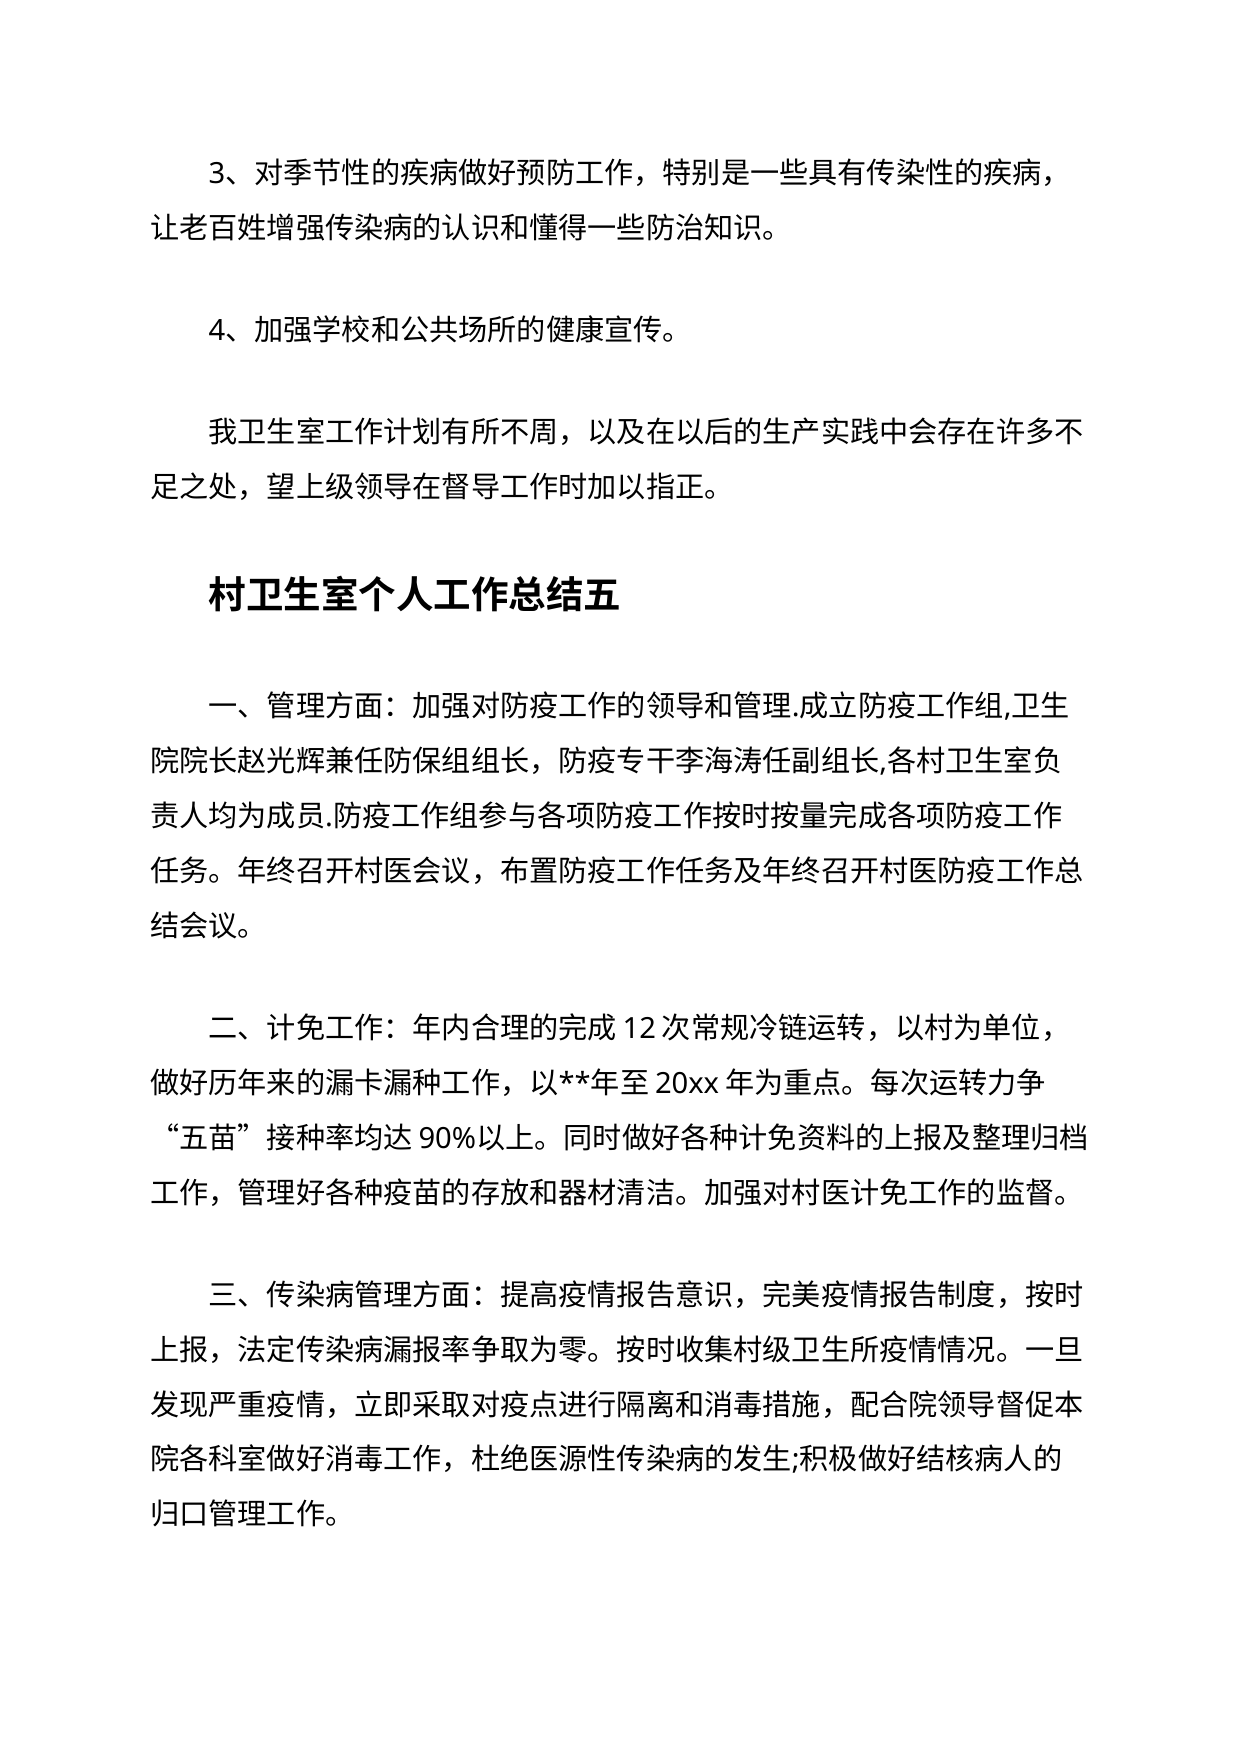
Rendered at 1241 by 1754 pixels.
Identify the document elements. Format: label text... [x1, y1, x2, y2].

text 一、管理方面：加强对防疫工作的领导和管理.成立防疫工作组,卫生院院长赵光辉兼任防保组组长，防疫专干李海涛任副组长,各村卫生室负责人均为成员.防疫工作组参与各项防疫工作按时按量完成各项防疫工作任务。年终召开村医会议，布置防疫工作任务及年终召开村医防疫工作总结会议。 [150, 683, 1090, 945]
text 村卫生室个人工作总结五 [150, 565, 1090, 620]
text 我卫生室工作计划有所不周，以及在以后的生产实践中会存在许多不足之处，望上级领导在督导工作时加以指正。 [150, 409, 1090, 506]
text 4、加强学校和公共场所的健康宣传。 [150, 307, 1090, 349]
text 3、对季节性的疾病做好预防工作，特别是一些具有传染性的疾病，让老百姓增强传染病的认识和懂得一些防治知识。 [150, 150, 1090, 247]
text 三、传染病管理方面：提高疫情报告意识，完美疫情报告制度，按时上报，法定传染病漏报率争取为零。按时收集村级卫生所疫情情况。一旦发现严重疫情，立即采取对疫点进行隔离和消毒措施，配合院领导督促本院各科室做好消毒工作，杜绝医源性传染病的发生;积极做好结核病人的归口管理工作。 [150, 1271, 1090, 1533]
text 二、计免工作：年内合理的完成12次常规冷链运转，以村为单位，做好历年来的漏卡漏种工作，以**年至20xx年为重点。每次运转力争“五苗”接种率均达90%以上。同时做好各种计免资料的上报及整理归档工作，管理好各种疫苗的存放和器材清洁。加强对村医计免工作的监督。 [150, 1004, 1090, 1212]
